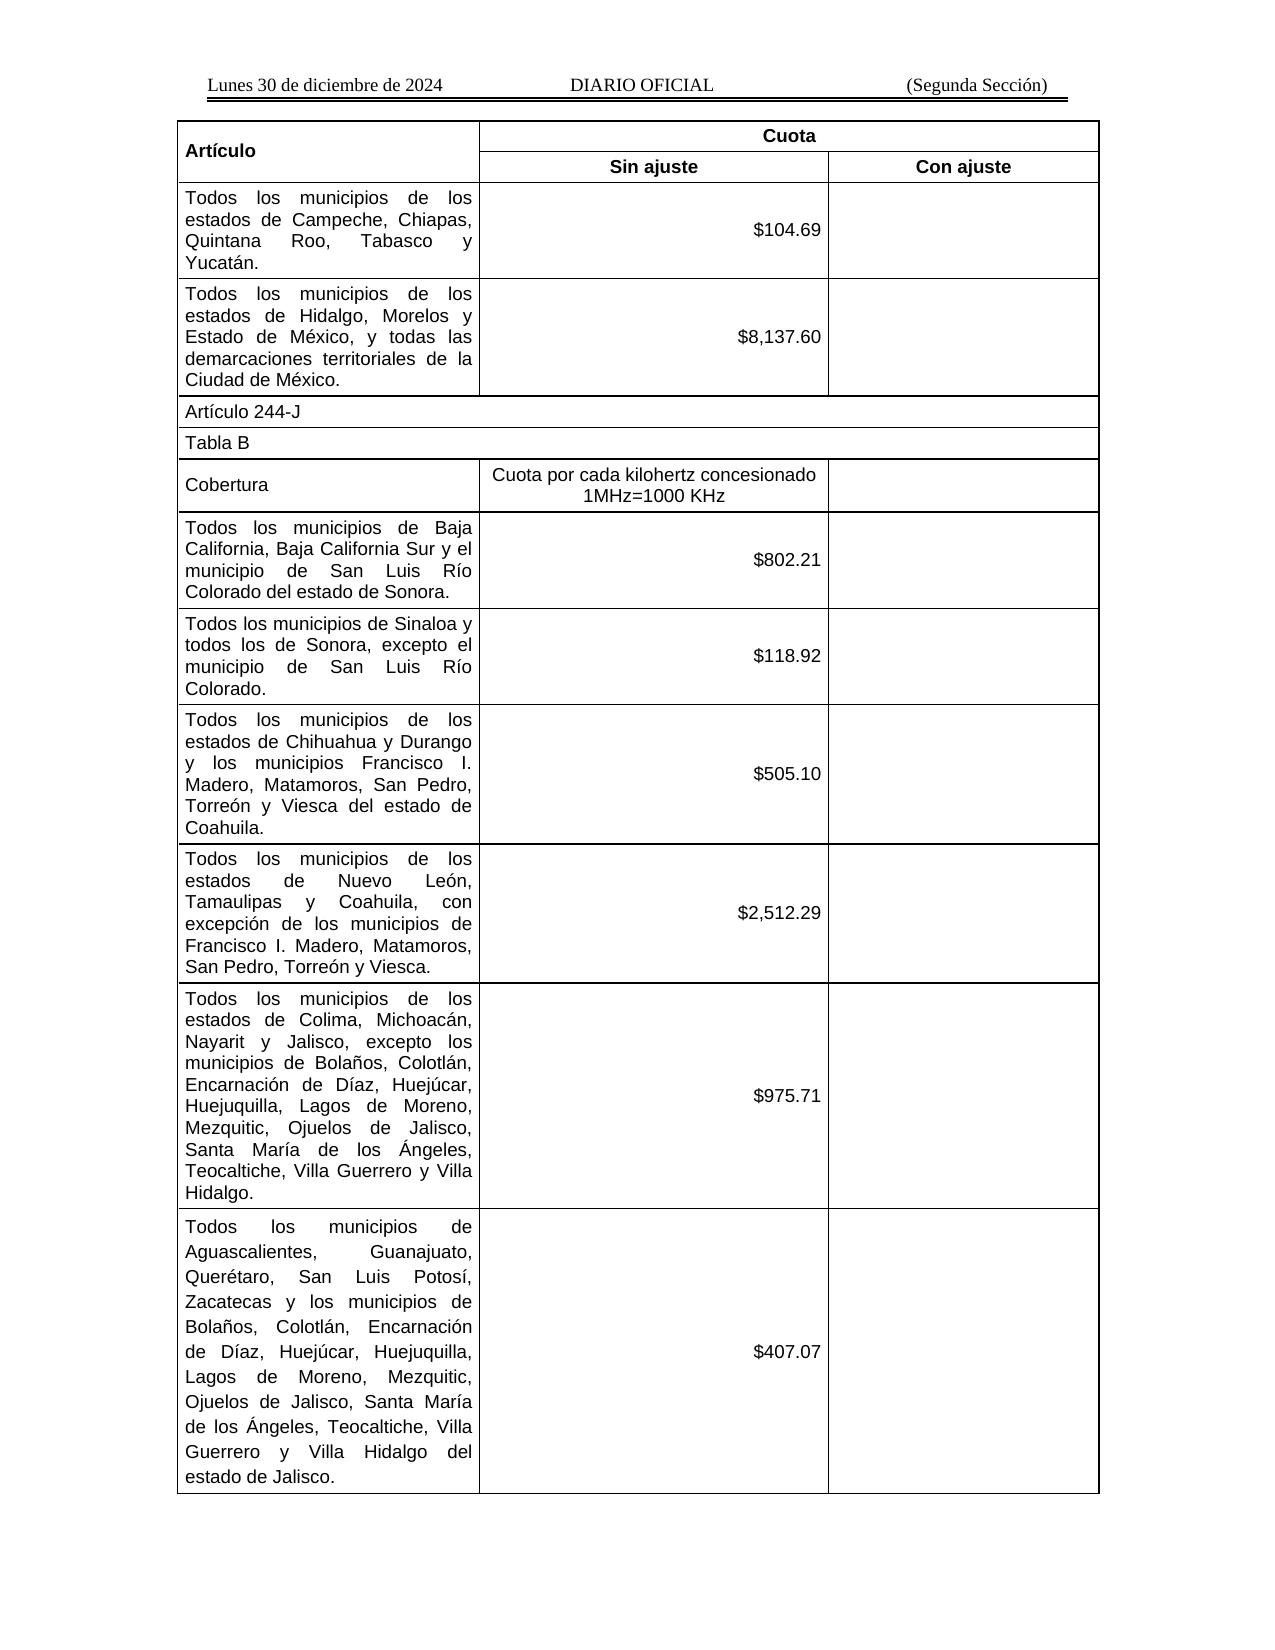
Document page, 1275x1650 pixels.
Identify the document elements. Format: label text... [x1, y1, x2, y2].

table_header Cuota [480, 122, 1098, 151]
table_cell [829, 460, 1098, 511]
table_header Artículo [178, 122, 479, 181]
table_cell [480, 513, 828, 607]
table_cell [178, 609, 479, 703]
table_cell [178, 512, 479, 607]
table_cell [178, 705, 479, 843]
table_cell Sin ajuste [480, 152, 828, 181]
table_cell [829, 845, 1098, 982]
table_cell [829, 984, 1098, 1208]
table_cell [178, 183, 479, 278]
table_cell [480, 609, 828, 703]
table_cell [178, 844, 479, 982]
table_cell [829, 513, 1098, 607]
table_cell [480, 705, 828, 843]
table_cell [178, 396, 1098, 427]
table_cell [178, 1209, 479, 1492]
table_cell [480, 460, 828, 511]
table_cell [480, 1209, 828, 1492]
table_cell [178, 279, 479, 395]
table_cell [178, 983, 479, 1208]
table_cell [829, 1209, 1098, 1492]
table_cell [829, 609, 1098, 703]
table_cell Con ajuste [829, 152, 1098, 181]
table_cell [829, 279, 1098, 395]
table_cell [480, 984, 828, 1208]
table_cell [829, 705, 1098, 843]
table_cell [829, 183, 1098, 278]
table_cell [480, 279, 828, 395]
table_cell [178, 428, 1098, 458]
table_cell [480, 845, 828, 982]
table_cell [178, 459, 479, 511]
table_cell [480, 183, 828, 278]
